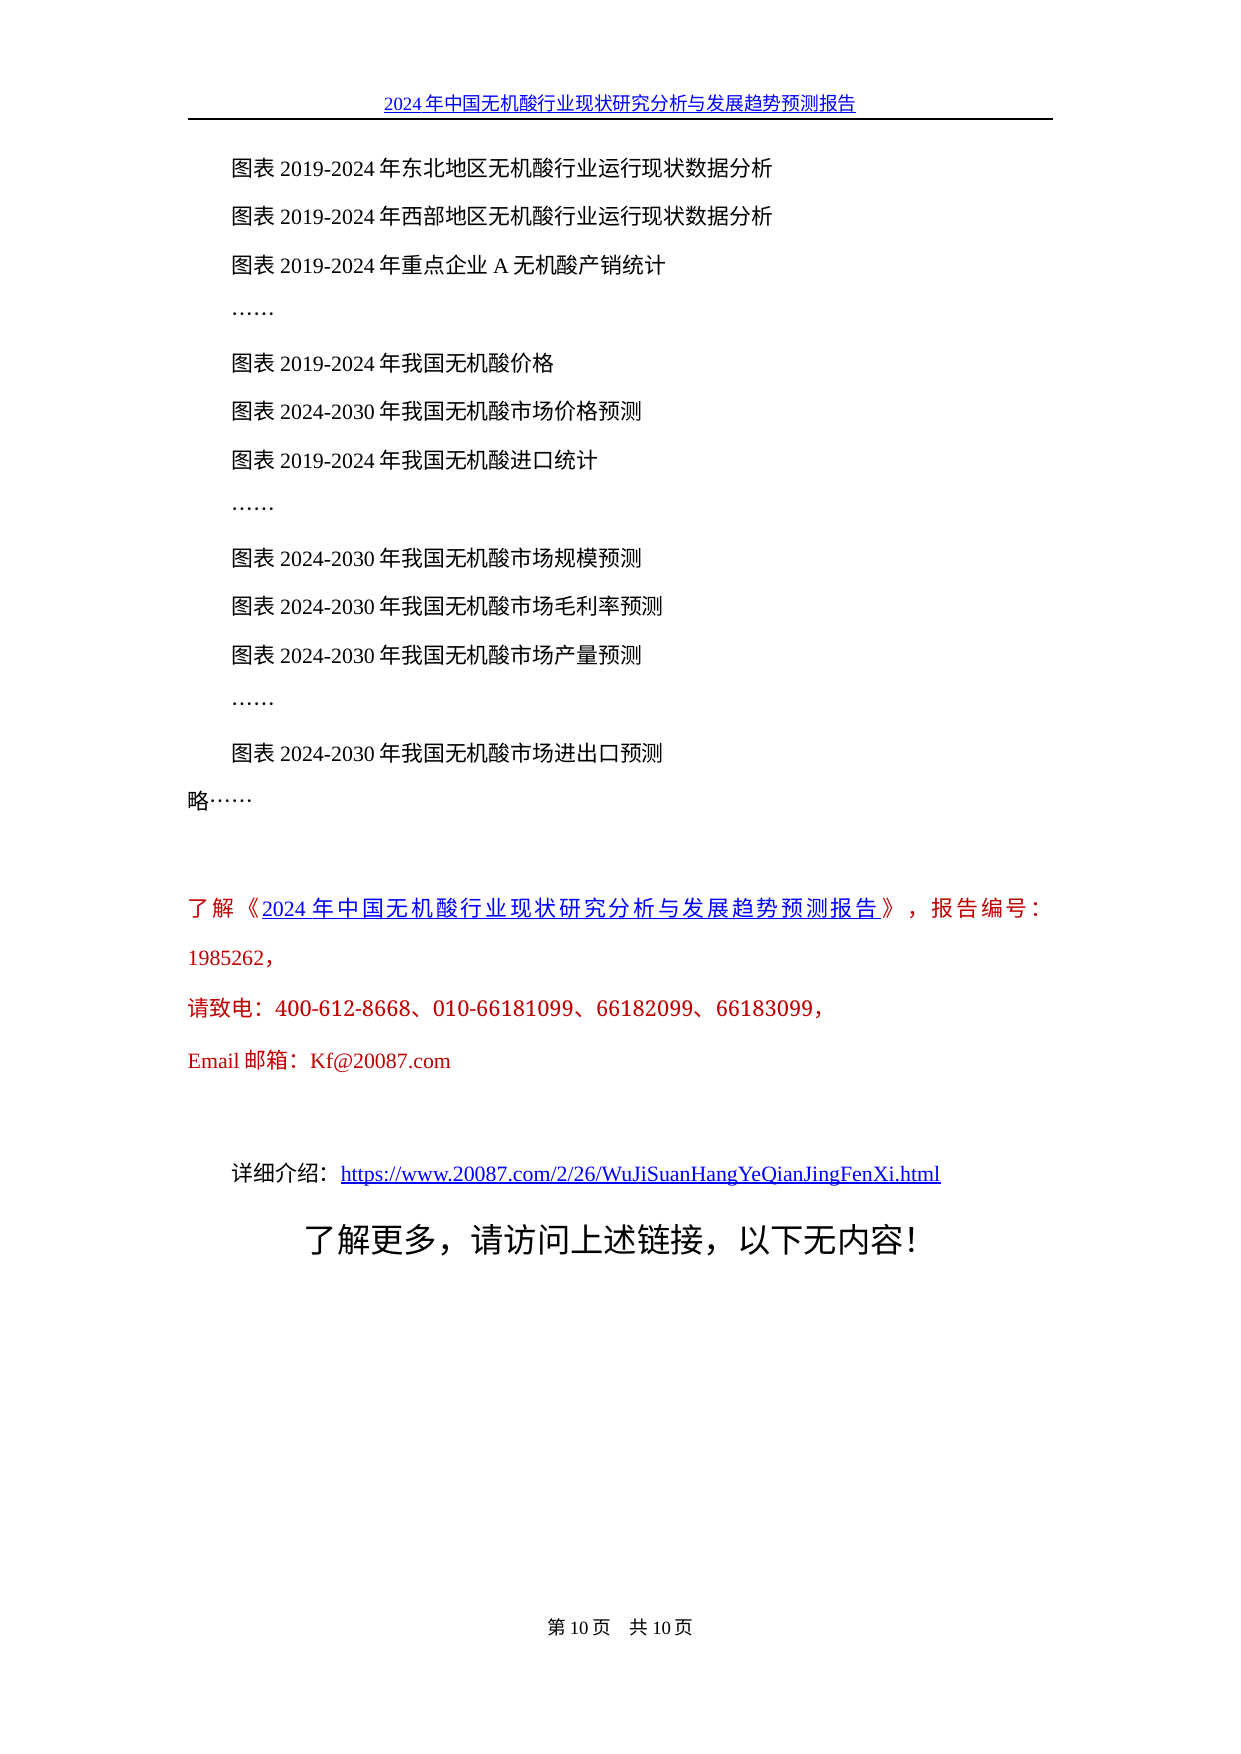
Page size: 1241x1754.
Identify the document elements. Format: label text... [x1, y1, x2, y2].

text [187, 150, 1053, 816]
title 了解更多，请访问上述链接，以下无内容！ [187, 1205, 1053, 1270]
text 请致电：400-612-8668、010-66181099、66182099、66183099， [187, 991, 1053, 1023]
text 了解《2024年中国无机酸行业现状研究分析与发展趋势预测报告》，报告编号：1985262， [187, 890, 1053, 972]
text 详细介绍：https://www.20087.com/2/26/WuJiSuanHangYeQianJingFenXi.html [187, 1155, 1053, 1188]
text Email邮箱：Kf@20087.com [187, 1042, 1053, 1075]
